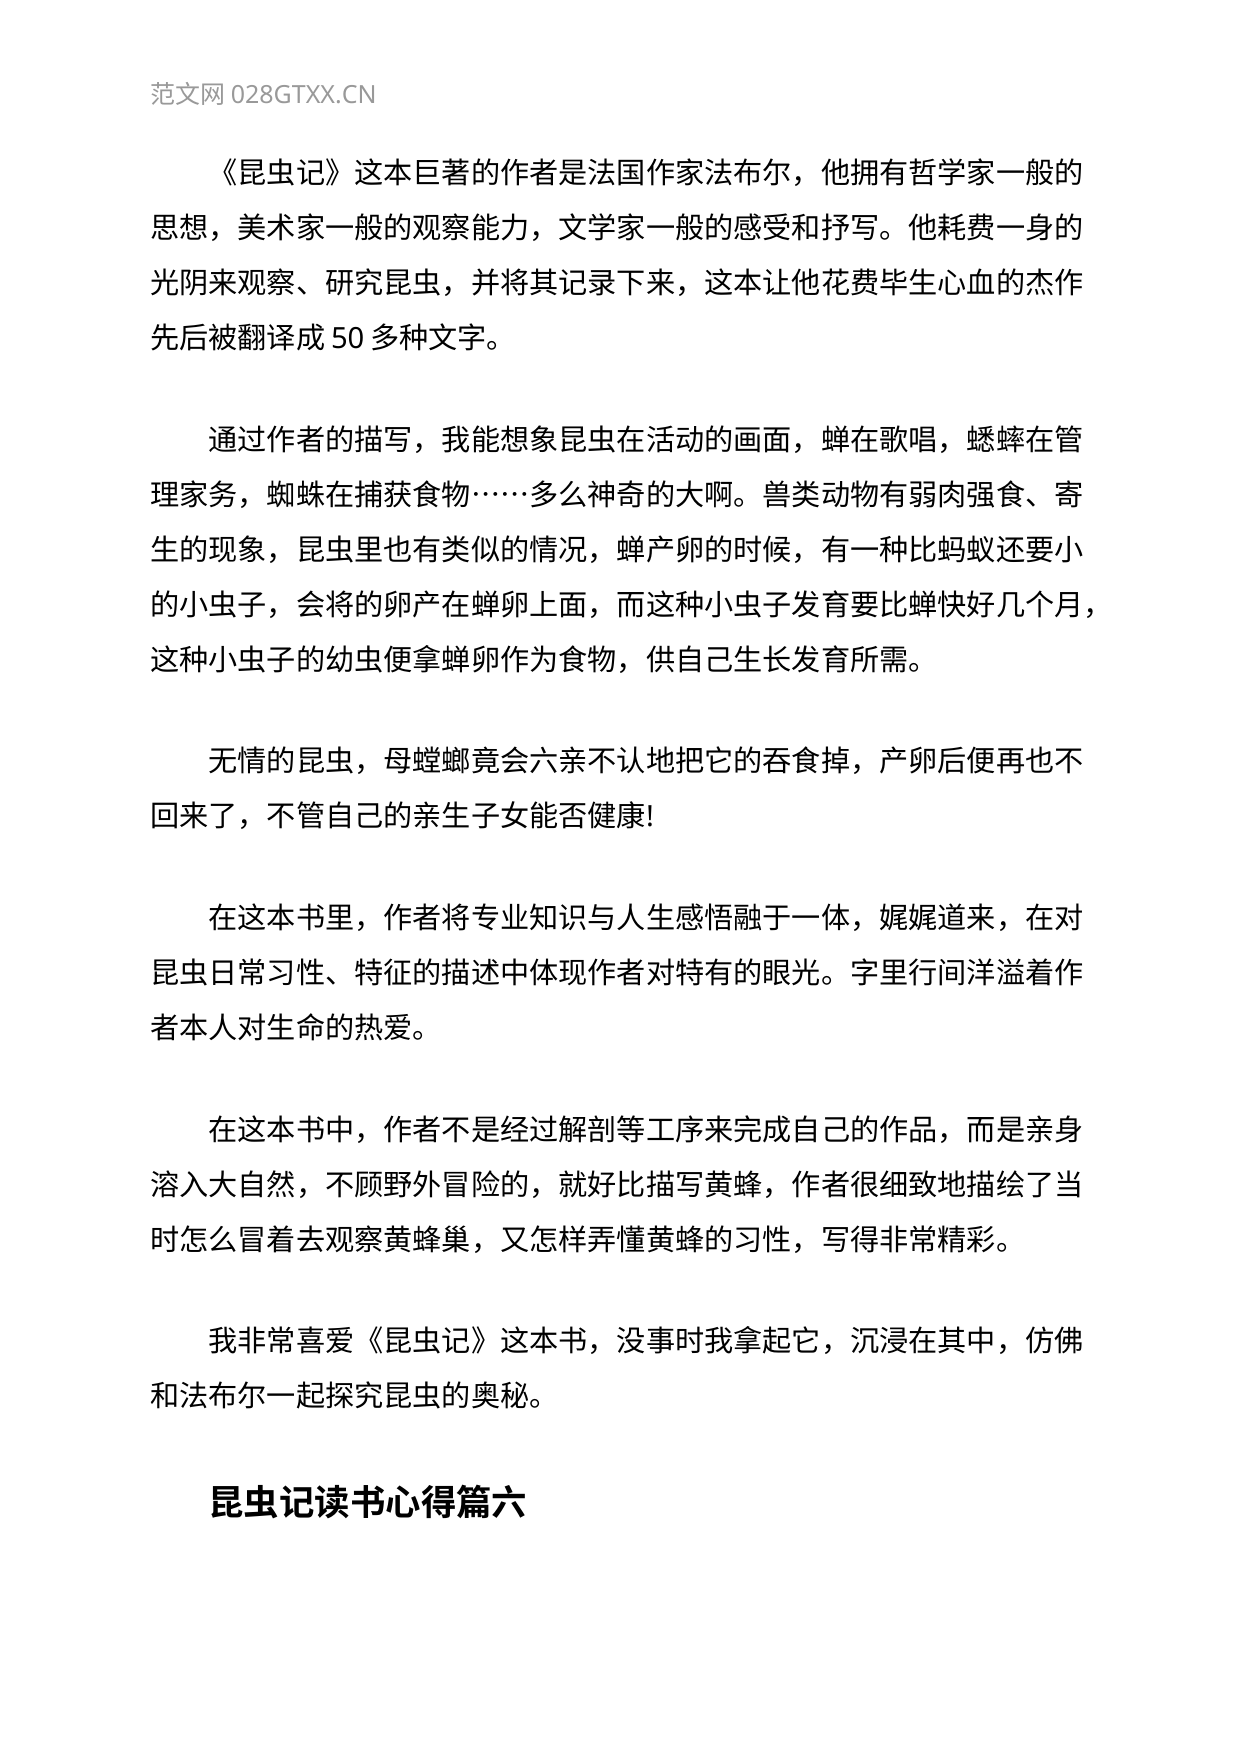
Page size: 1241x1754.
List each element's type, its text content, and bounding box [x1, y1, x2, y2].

text 在这本书里，作者将专业知识与人生感悟融于一体，娓娓道来，在对昆虫日常习性、特征的描述中体现作者对特有的眼光。字里行间洋溢着作者本人对生命的热爱。 [150, 895, 1090, 1047]
text 无情的昆虫，母螳螂竟会六亲不认地把它的吞食掉，产卵后便再也不回来了，不管自己的亲生子女能否健康! [150, 738, 1090, 835]
text 我非常喜爱《昆虫记》这本书，没事时我拿起它，沉浸在其中，仿佛和法布尔一起探究昆虫的奥秘。 [150, 1318, 1090, 1415]
text 昆虫记读书心得篇六 [150, 1475, 1090, 1526]
text 《昆虫记》这本巨著的作者是法国作家法布尔，他拥有哲学家一般的思想，美术家一般的观察能力，文学家一般的感受和抒写。他耗费一身的光阴来观察、研究昆虫，并将其记录下来，这本让他花费毕生心血的杰作先后被翻译成50多种文字。 [150, 150, 1090, 357]
text 在这本书中，作者不是经过解剖等工序来完成自己的作品，而是亲身溶入大自然，不顾野外冒险的，就好比描写黄蜂，作者很细致地描绘了当时怎么冒着去观察黄蜂巢，又怎样弄懂黄蜂的习性，写得非常精彩。 [150, 1106, 1090, 1258]
text 通过作者的描写，我能想象昆虫在活动的画面，蝉在歌唱，蟋蟀在管理家务，蜘蛛在捕获食物……多么神奇的大啊。兽类动物有弱肉强食、寄生的现象，昆虫里也有类似的情况，蝉产卵的时候，有一种比蚂蚁还要小的小虫子，会将的卵产在蝉卵上面，而这种小虫子发育要比蝉快好几个月，这种小虫子的幼虫便拿蝉卵作为食物，供自己生长发育所需。 [150, 417, 1090, 678]
